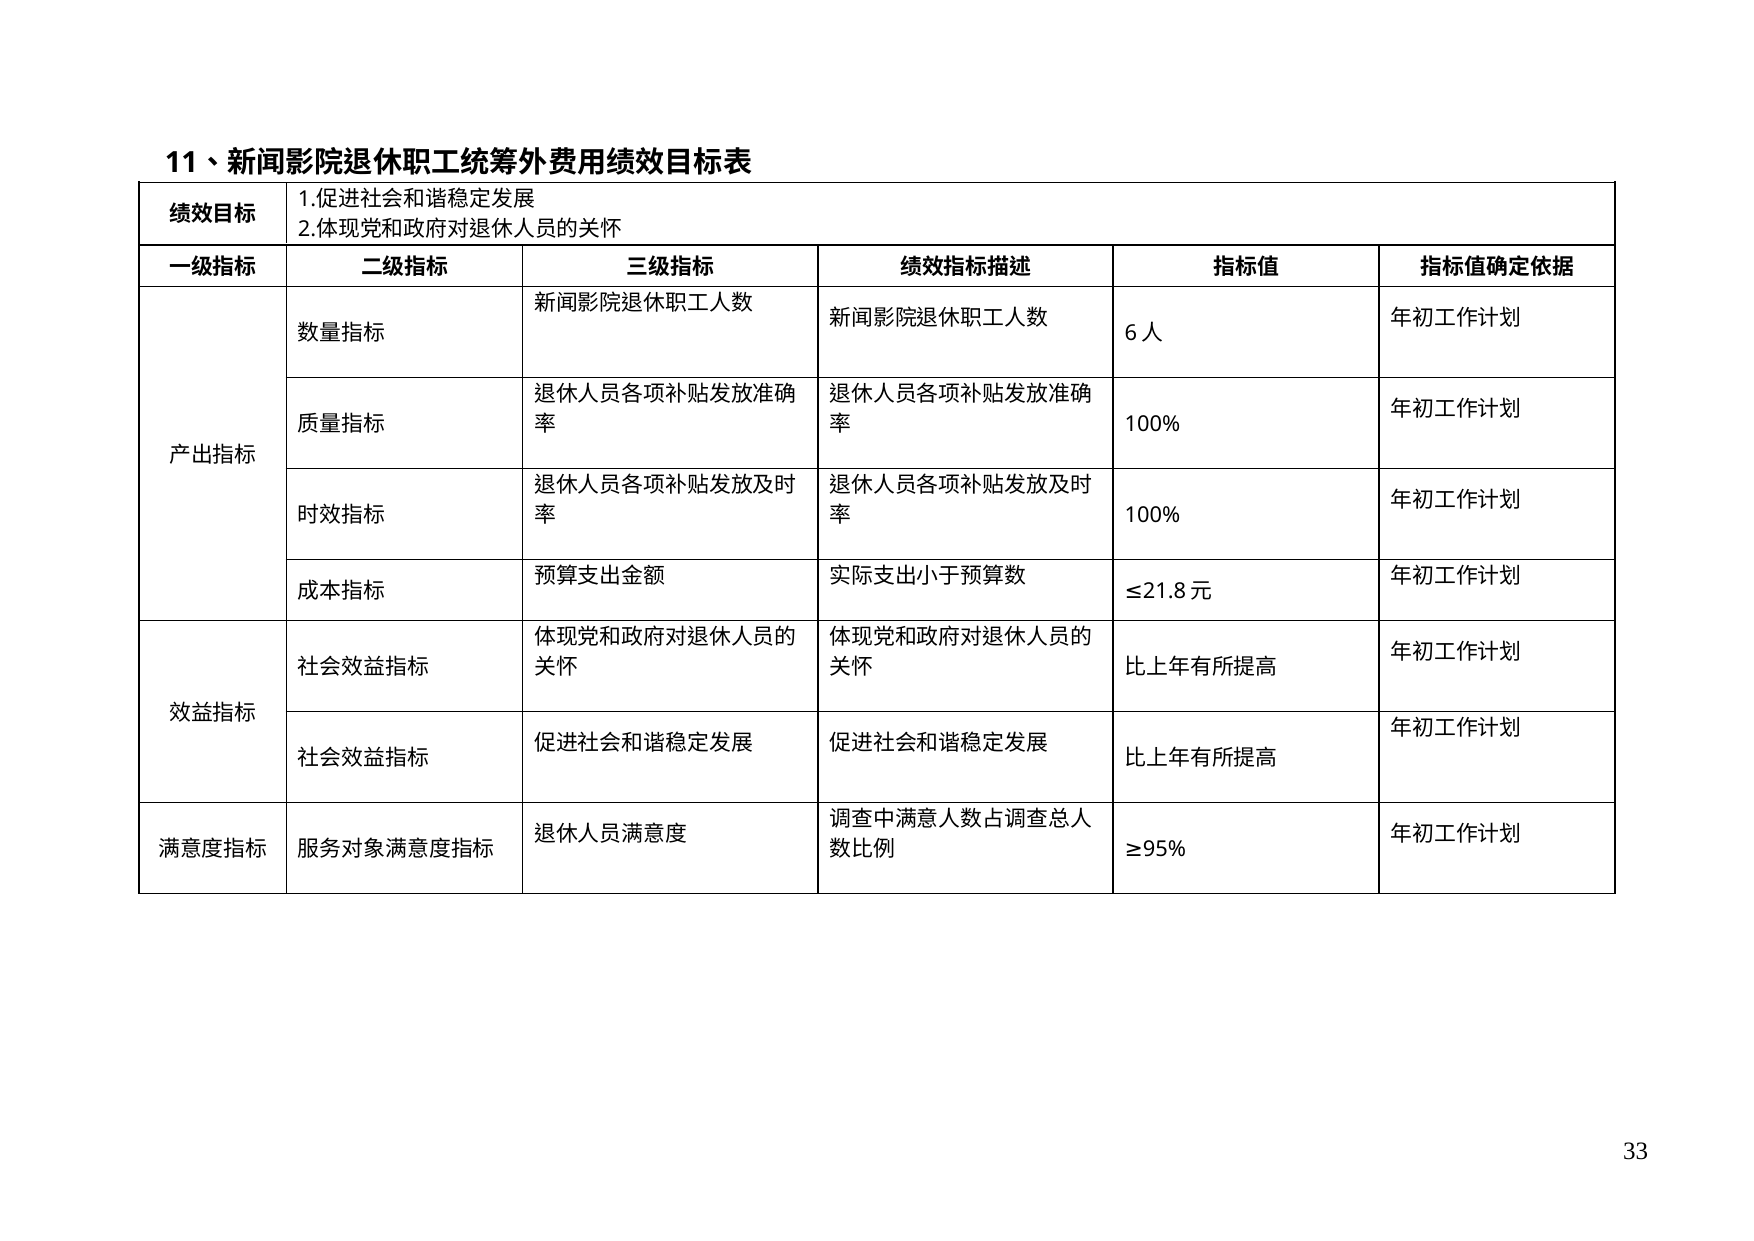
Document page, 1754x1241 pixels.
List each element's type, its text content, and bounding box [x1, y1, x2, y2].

table_cell 体现党和政府对退休人员的关怀 [523, 621, 817, 711]
table_cell ≥95% [1114, 803, 1378, 892]
table_cell 年初工作计划 [1380, 378, 1614, 468]
table_cell 年初工作计划 [1380, 803, 1614, 892]
table_header 二级指标 [287, 246, 522, 286]
text 11、新闻影院退休职工统筹外费用绩效目标表 [106, 142, 1648, 181]
table_header 绩效目标 [140, 183, 286, 243]
table_cell 预算支出金额 [523, 560, 817, 620]
table_header 三级指标 [523, 246, 817, 286]
table_header 指标值确定依据 [1380, 246, 1614, 286]
table_cell 新闻影院退休职工人数 [523, 287, 817, 377]
table_cell 比上年有所提高 [1114, 621, 1378, 711]
table_cell 年初工作计划 [1380, 621, 1614, 711]
table_cell 时效指标 [287, 469, 522, 558]
table_cell 新闻影院退休职工人数 [819, 287, 1112, 377]
table_cell 促进社会和谐稳定发展 [819, 712, 1112, 802]
table_cell 退休人员各项补贴发放准确率 [523, 378, 817, 468]
table_cell 6人 [1114, 287, 1378, 377]
table_cell 退休人员各项补贴发放及时率 [523, 469, 817, 558]
table_cell 退休人员满意度 [523, 803, 817, 892]
table_cell 数量指标 [287, 287, 522, 377]
table_cell 年初工作计划 [1380, 560, 1614, 620]
table_cell 满意度指标 [140, 803, 286, 892]
table_cell 体现党和政府对退休人员的关怀 [819, 621, 1112, 711]
table_cell 年初工作计划 [1380, 712, 1614, 802]
table_cell 100% [1114, 378, 1378, 468]
table_cell 产出指标 [140, 287, 286, 620]
table_header 绩效指标描述 [819, 246, 1112, 286]
table_header 一级指标 [140, 246, 286, 286]
table_cell 效益指标 [140, 621, 286, 802]
table_cell 退休人员各项补贴发放准确率 [819, 378, 1112, 468]
table_cell 社会效益指标 [287, 712, 522, 802]
table_cell 社会效益指标 [287, 621, 522, 711]
table_cell 实际支出小于预算数 [819, 560, 1112, 620]
table_cell 服务对象满意度指标 [287, 803, 522, 892]
table_cell 100% [1114, 469, 1378, 558]
table_header 指标值 [1114, 246, 1378, 286]
table_cell 比上年有所提高 [1114, 712, 1378, 802]
table_cell 调查中满意人数占调查总人数比例 [819, 803, 1112, 892]
table_cell 退休人员各项补贴发放及时率 [819, 469, 1112, 558]
table_cell ≤21.8元 [1114, 560, 1378, 620]
table_header 1.促进社会和谐稳定发展 2.体现党和政府对退休人员的关怀 [287, 183, 1614, 243]
table_cell 成本指标 [287, 560, 522, 620]
table_cell 年初工作计划 [1380, 287, 1614, 377]
table_cell 质量指标 [287, 378, 522, 468]
table_cell 促进社会和谐稳定发展 [523, 712, 817, 802]
table_cell 年初工作计划 [1380, 469, 1614, 558]
